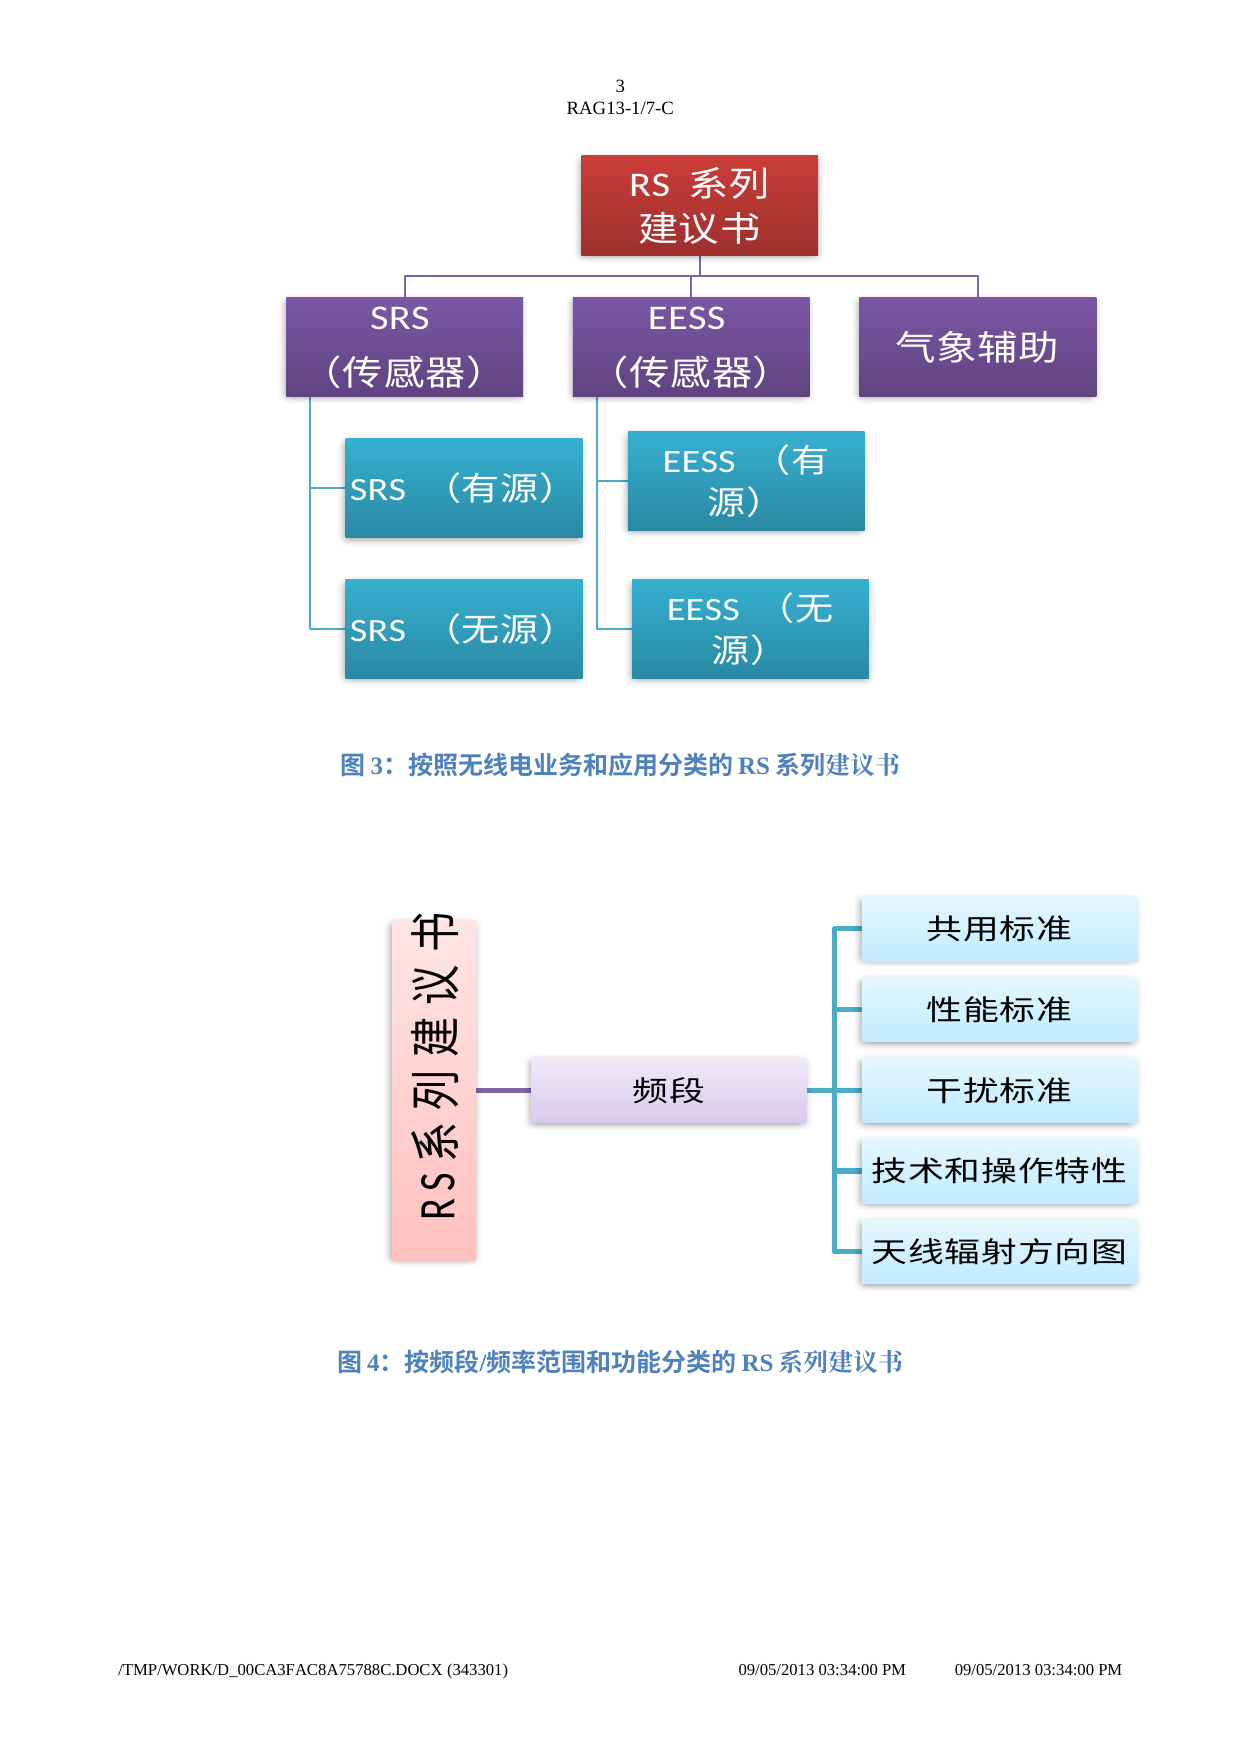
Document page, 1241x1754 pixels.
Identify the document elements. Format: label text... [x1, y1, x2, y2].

text 图3：按照无线电业务和应用分类的RS系列建议书 [118, 745, 1122, 782]
text 图4：按频段/频率范围和功能分类的RS系列建议书 [118, 1342, 1122, 1378]
